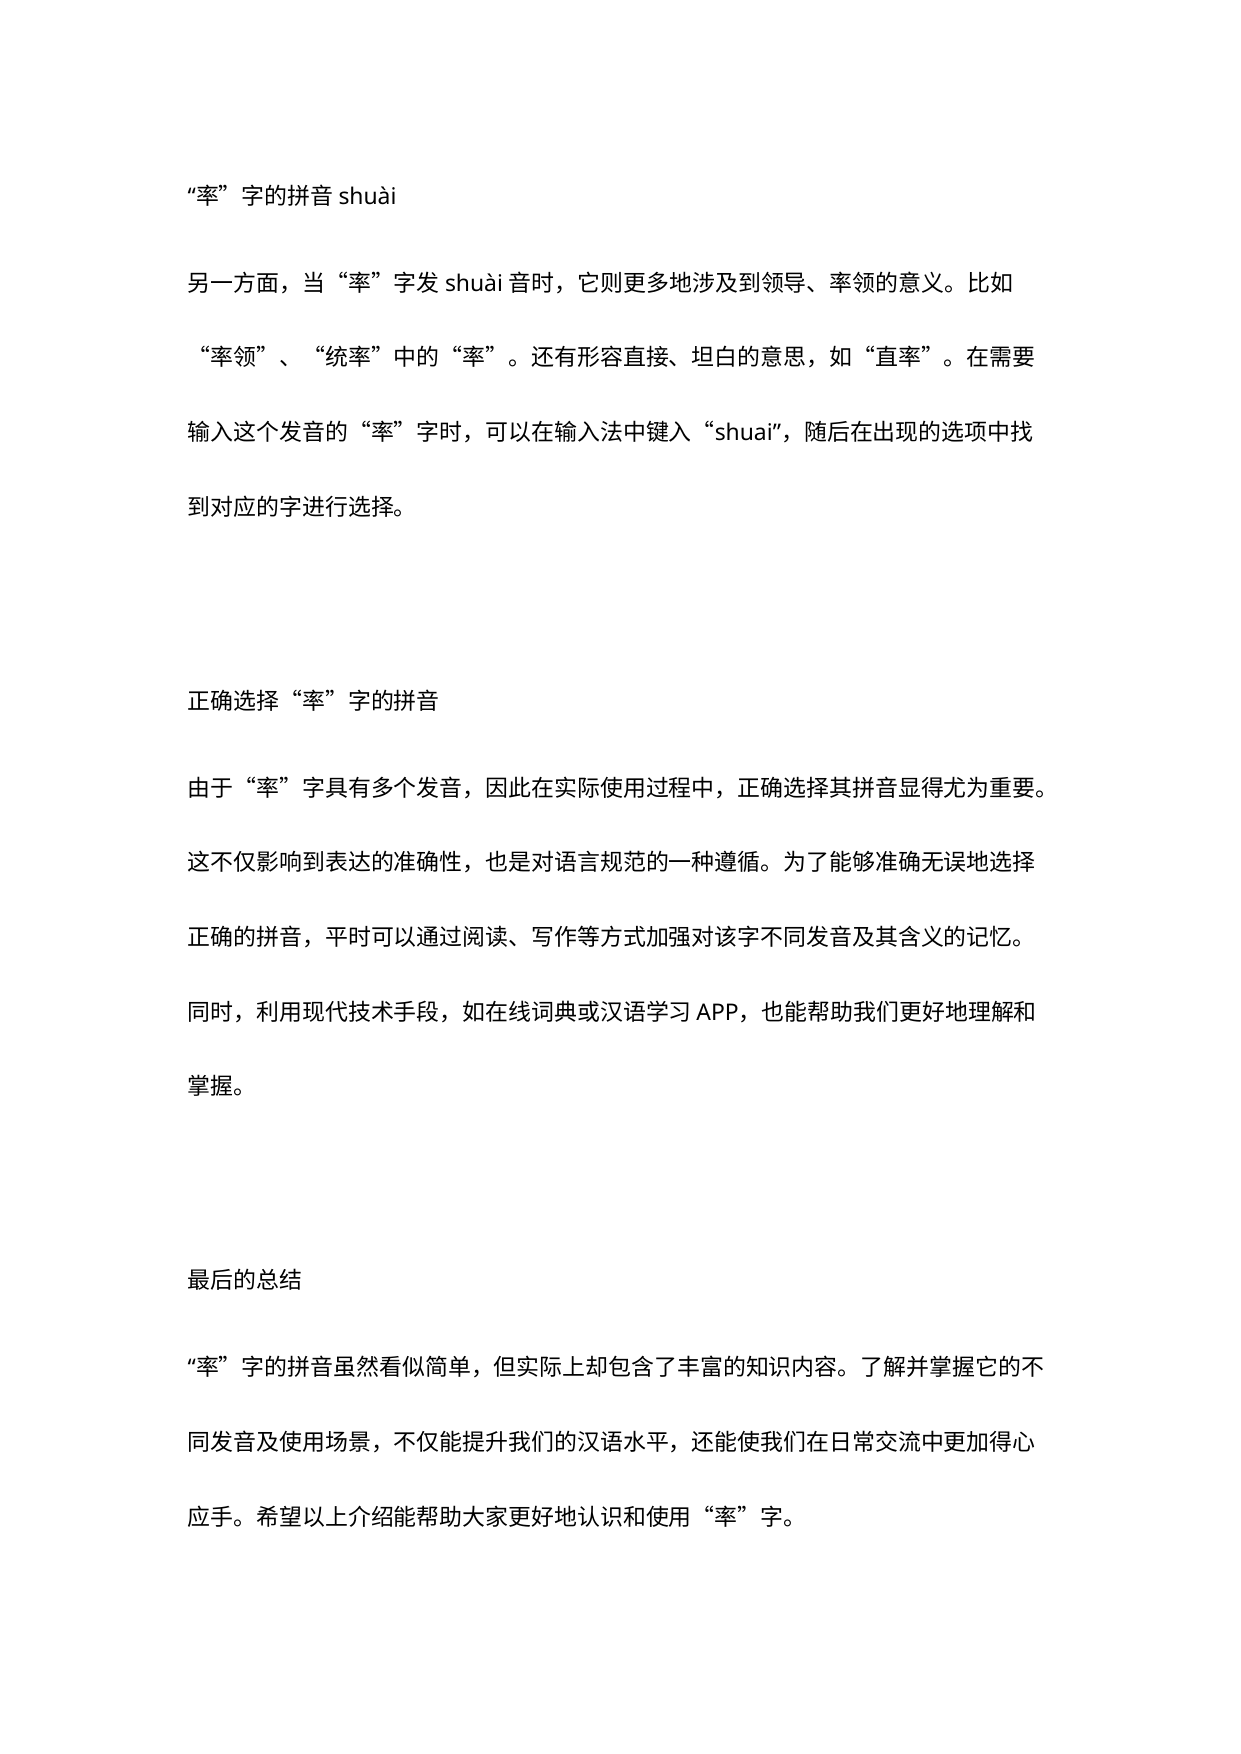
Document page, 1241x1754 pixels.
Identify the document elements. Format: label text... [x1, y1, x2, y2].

text 最后的总结 [187, 1247, 1053, 1312]
text “率”字的拼音 shuài [187, 162, 1053, 227]
text “率”字的拼音虽然看似简单，但实际上却包含了丰富的知识内容。了解并掌握它的不同发音及使用场景，不仅能提升我们的汉语水平，还能使我们在日常交流中更加得心应手。希望以上介绍能帮助大家更好地认识和使用“率”字。 [187, 1333, 1053, 1547]
text 由于“率”字具有多个发音，因此在实际使用过程中，正确选择其拼音显得尤为重要。这不仅影响到表达的准确性，也是对语言规范的一种遵循。为了能够准确无误地选择正确的拼音，平时可以通过阅读、写作等方式加强对该字不同发音及其含义的记忆。同时，利用现代技术手段，如在线词典或汉语学习APP，也能帮助我们更好地理解和掌握。 [187, 753, 1053, 1117]
text 正确选择“率”字的拼音 [187, 667, 1053, 732]
text 另一方面，当“率”字发 shuài 音时，它则更多地涉及到领导、率领的意义。比如“率领”、“统率”中的“率”。还有形容直接、坦白的意思，如“直率”。在需要输入这个发音的“率”字时，可以在输入法中键入“shuai”，随后在出现的选项中找到对应的字进行选择。 [187, 249, 1053, 538]
